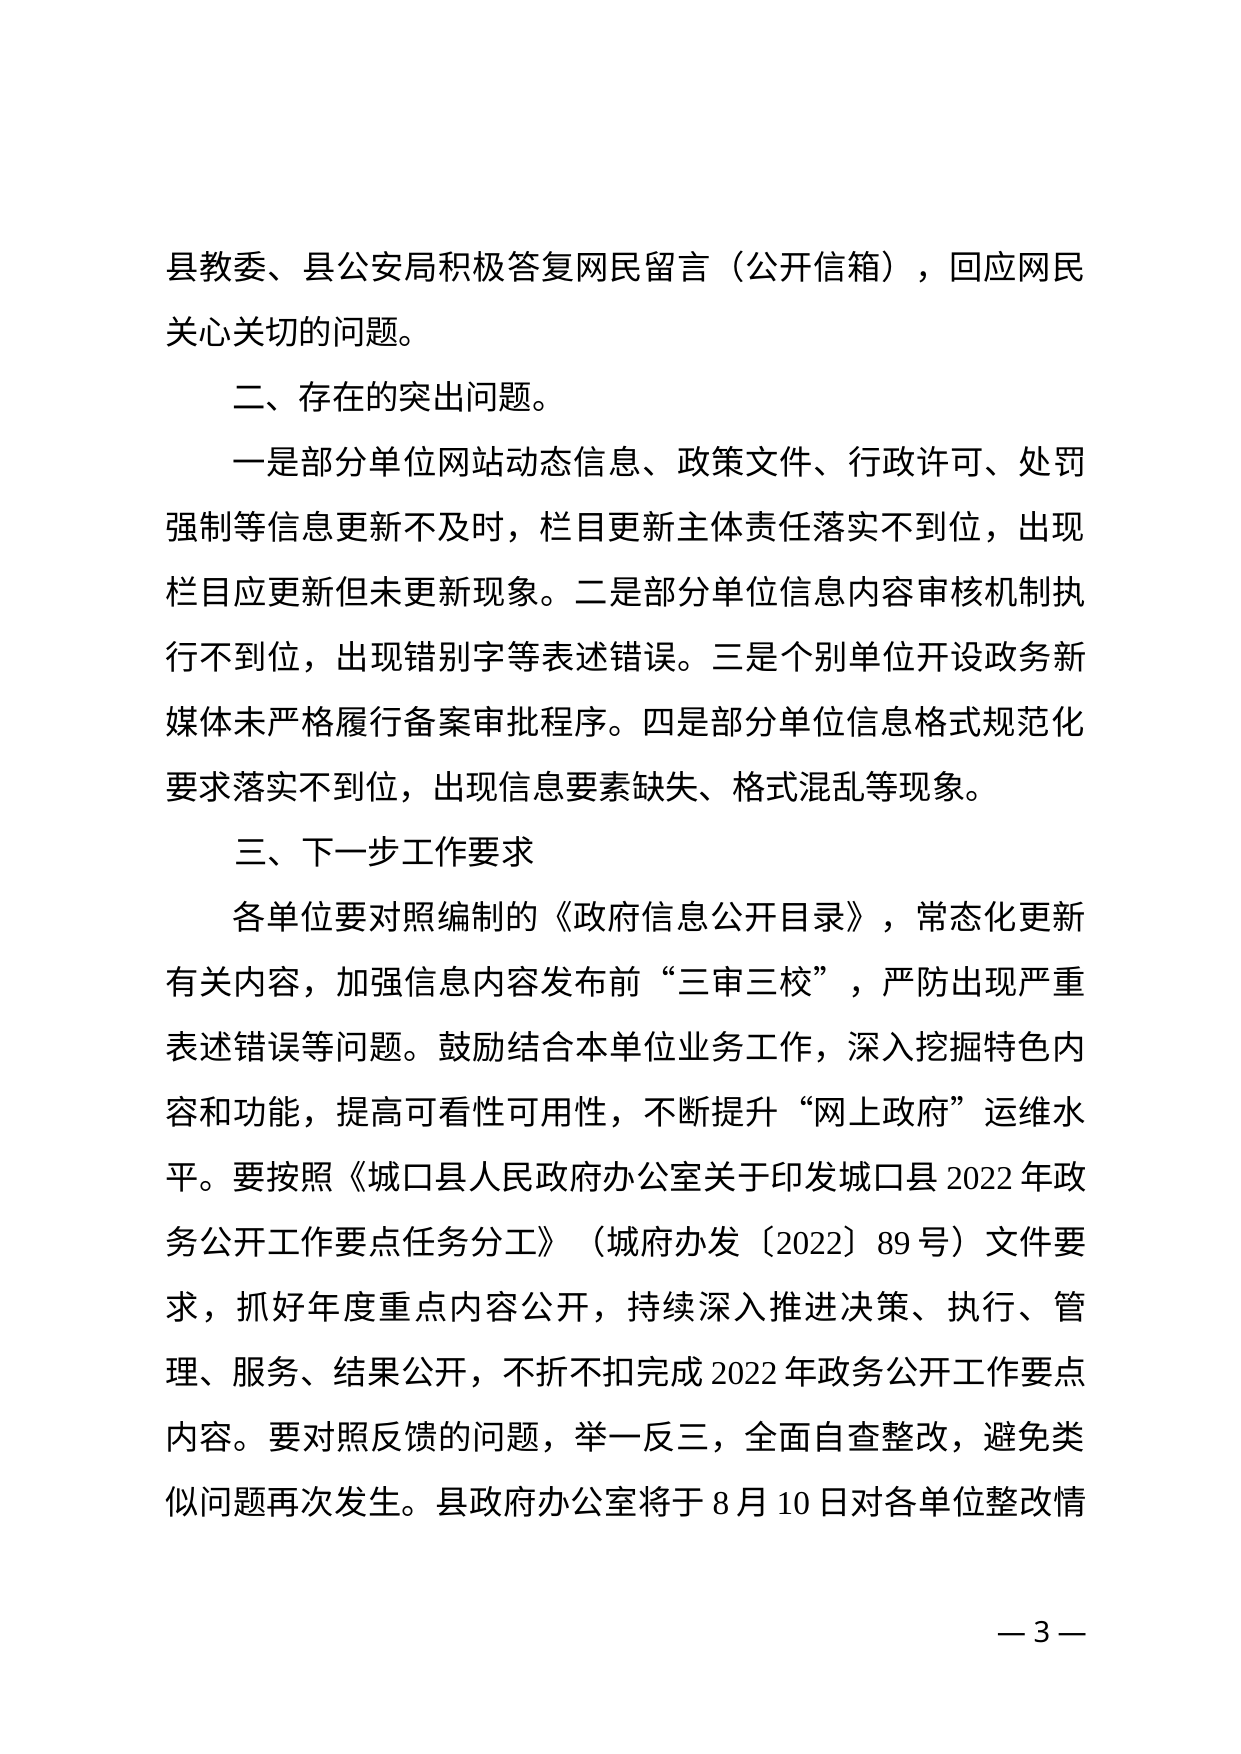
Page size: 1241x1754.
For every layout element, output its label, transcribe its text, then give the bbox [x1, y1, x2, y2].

text 二、存在的突出问题。 [165, 363, 1087, 428]
subtitle 下一步工作要求 [234, 818, 1087, 883]
text 一是部分单位网站动态信息、政策文件、行政许可、处罚强制等信息更新不及时，栏目更新主体责任落实不到位，出现栏目应更新但未更新现象。二是部分单位信息内容审核机制执行不到位，出现错别字等表述错误。三是个别单位开设政务新媒体未严格履行备案审批程序。四是部分单位信息格式规范化要求落实不到位，出现信息要素缺失、格式混乱等现象。 [165, 428, 1087, 818]
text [165, 233, 1087, 363]
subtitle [165, 883, 1087, 1533]
